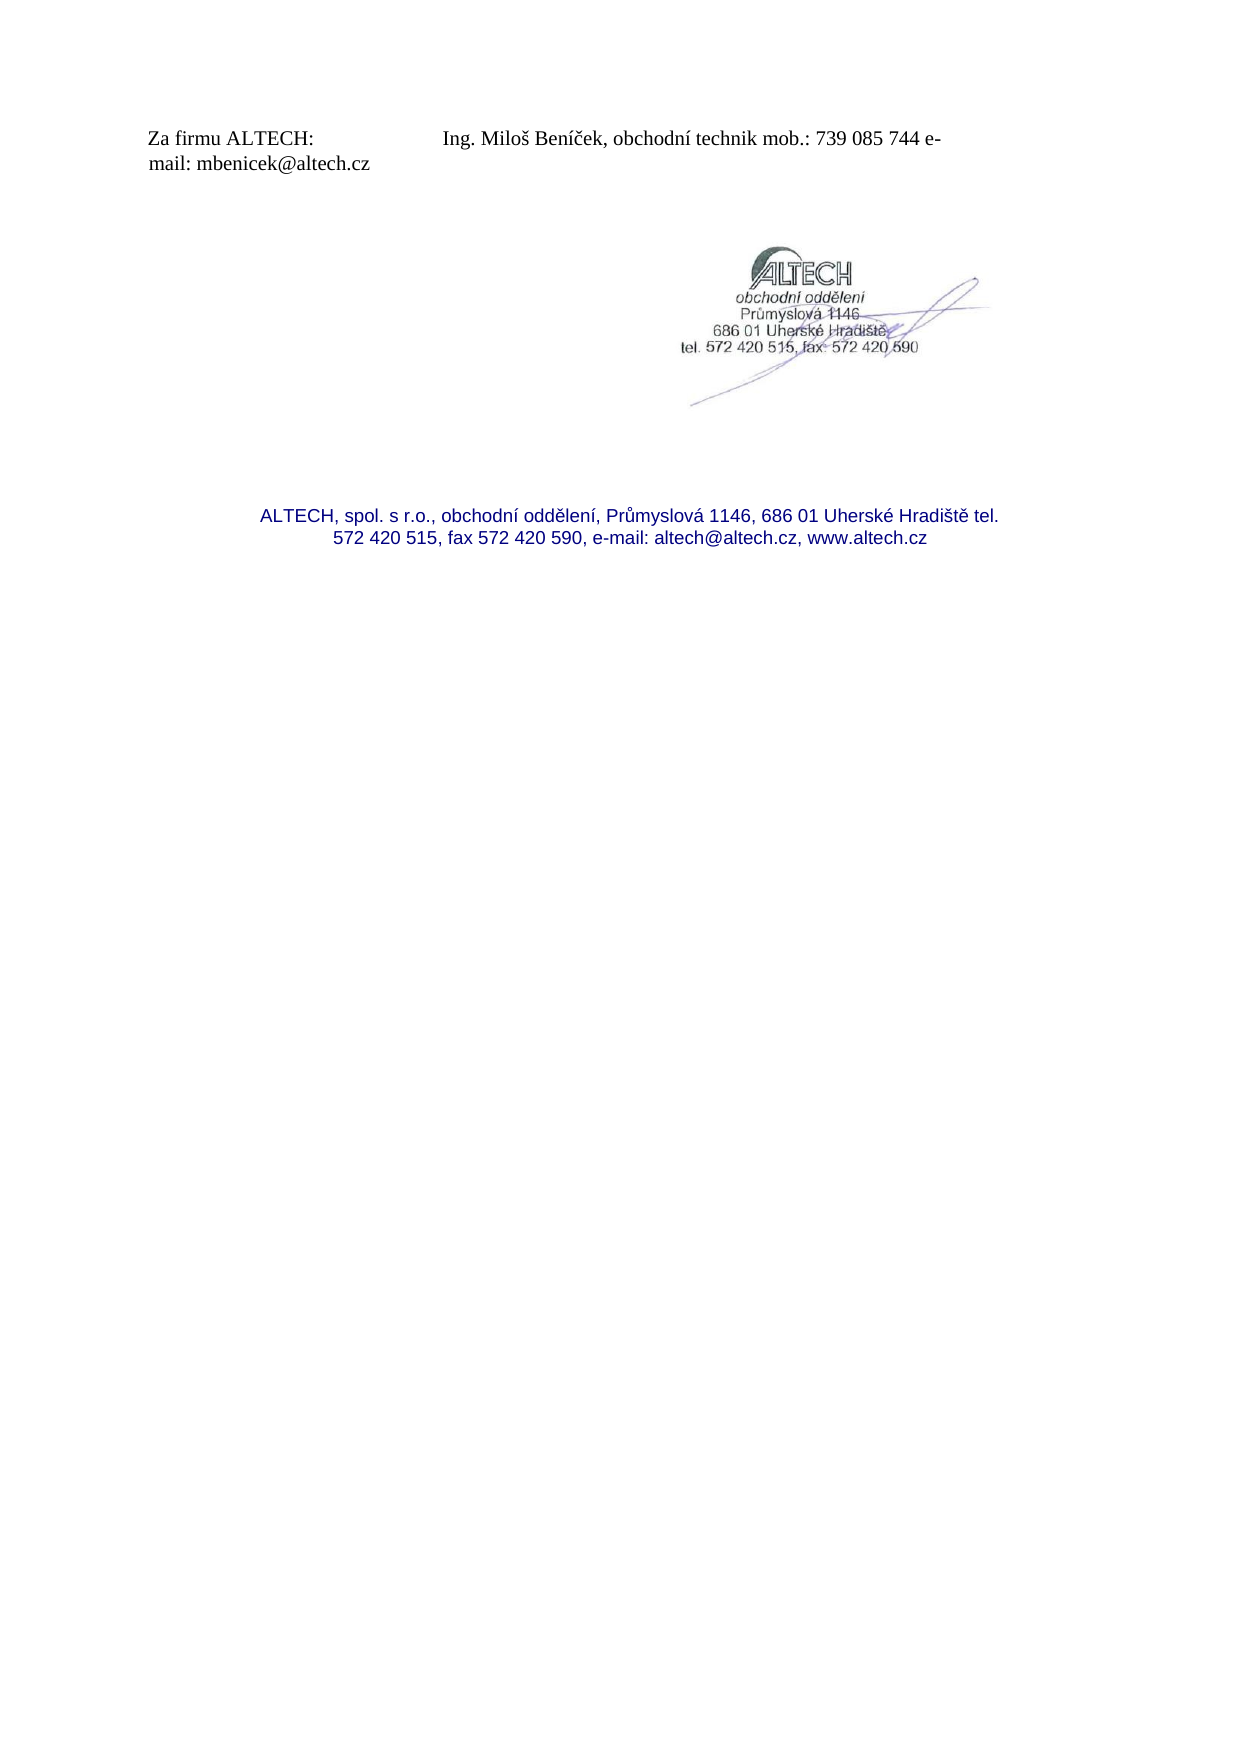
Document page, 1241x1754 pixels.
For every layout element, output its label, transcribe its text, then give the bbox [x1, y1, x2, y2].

text ALTECH, spol. s r.o., obchodní oddělení, Průmyslová 1146, 686 01 Uherské Hradiště tel. 572 420 515, fax 572 420 590, e-mail: altech@altech.cz, www.altech.cz [260, 505, 999, 548]
text Za firmu ALTECH: Ing. Miloš Beníček, obchodní technik mob.: 739 085 744 e-mail: mbenicek@altech.cz [147, 126, 980, 175]
picture [675, 236, 993, 414]
